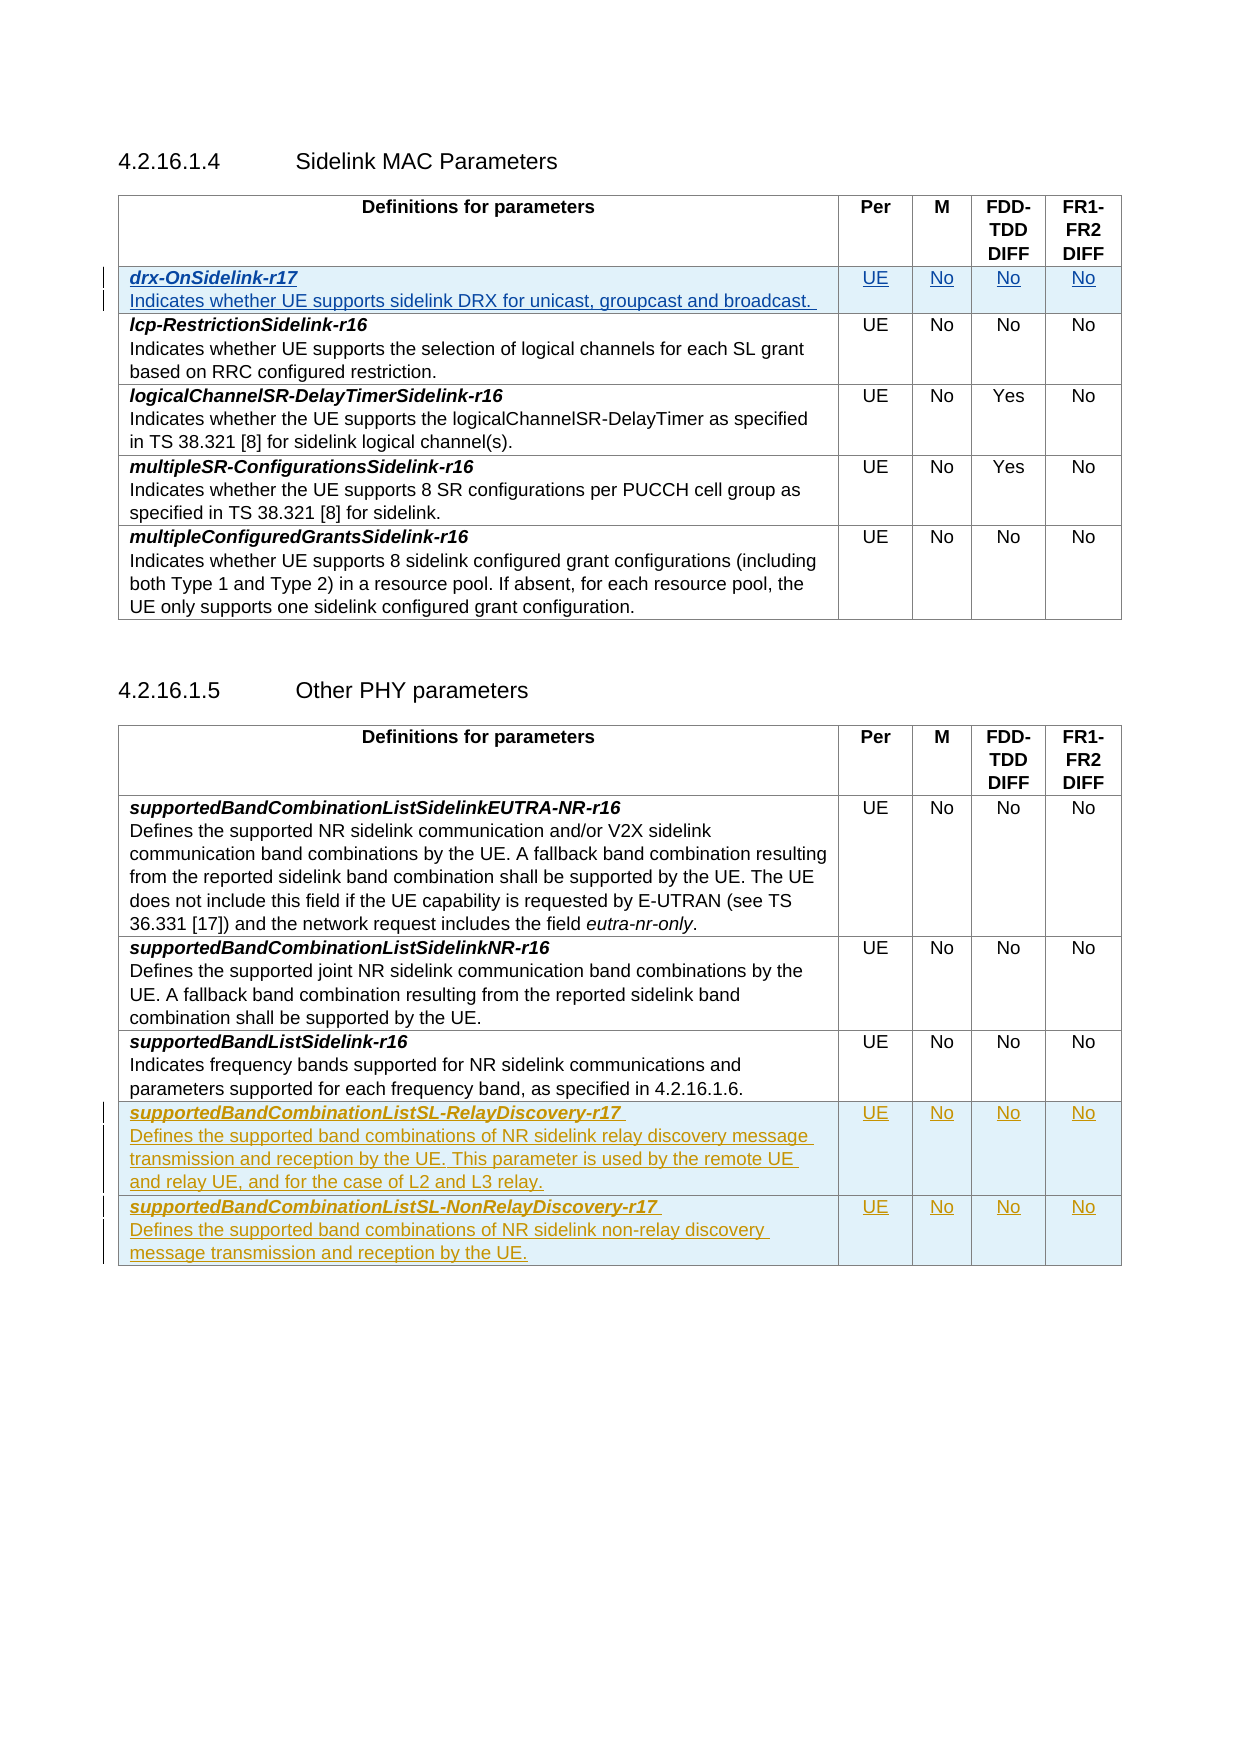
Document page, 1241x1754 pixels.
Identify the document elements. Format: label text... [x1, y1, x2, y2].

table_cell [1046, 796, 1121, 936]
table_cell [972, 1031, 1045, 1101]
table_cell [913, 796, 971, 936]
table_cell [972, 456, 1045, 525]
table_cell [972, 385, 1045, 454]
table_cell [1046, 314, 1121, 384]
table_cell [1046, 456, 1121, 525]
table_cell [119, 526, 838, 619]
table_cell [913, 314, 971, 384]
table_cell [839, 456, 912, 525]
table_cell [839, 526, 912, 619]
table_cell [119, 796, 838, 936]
subtitle 4.2.16.1.4 Sidelink MAC Parameters [118, 148, 1122, 174]
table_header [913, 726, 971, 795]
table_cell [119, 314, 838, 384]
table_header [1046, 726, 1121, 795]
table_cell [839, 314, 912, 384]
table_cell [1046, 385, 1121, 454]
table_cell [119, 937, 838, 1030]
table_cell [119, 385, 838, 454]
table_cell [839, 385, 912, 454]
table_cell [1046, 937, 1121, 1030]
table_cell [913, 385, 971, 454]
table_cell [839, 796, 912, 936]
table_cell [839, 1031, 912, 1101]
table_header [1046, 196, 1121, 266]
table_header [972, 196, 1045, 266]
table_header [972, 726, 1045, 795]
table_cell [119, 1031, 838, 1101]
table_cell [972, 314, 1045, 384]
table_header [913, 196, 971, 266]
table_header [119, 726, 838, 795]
subtitle 4.2.16.1.5 Other PHY parameters [118, 677, 1122, 704]
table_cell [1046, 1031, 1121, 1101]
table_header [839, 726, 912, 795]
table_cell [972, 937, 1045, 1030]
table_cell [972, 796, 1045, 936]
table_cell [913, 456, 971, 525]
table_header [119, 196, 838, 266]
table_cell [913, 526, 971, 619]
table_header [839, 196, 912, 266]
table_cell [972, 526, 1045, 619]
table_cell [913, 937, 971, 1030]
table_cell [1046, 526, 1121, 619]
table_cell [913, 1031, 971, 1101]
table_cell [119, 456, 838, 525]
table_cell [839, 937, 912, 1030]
